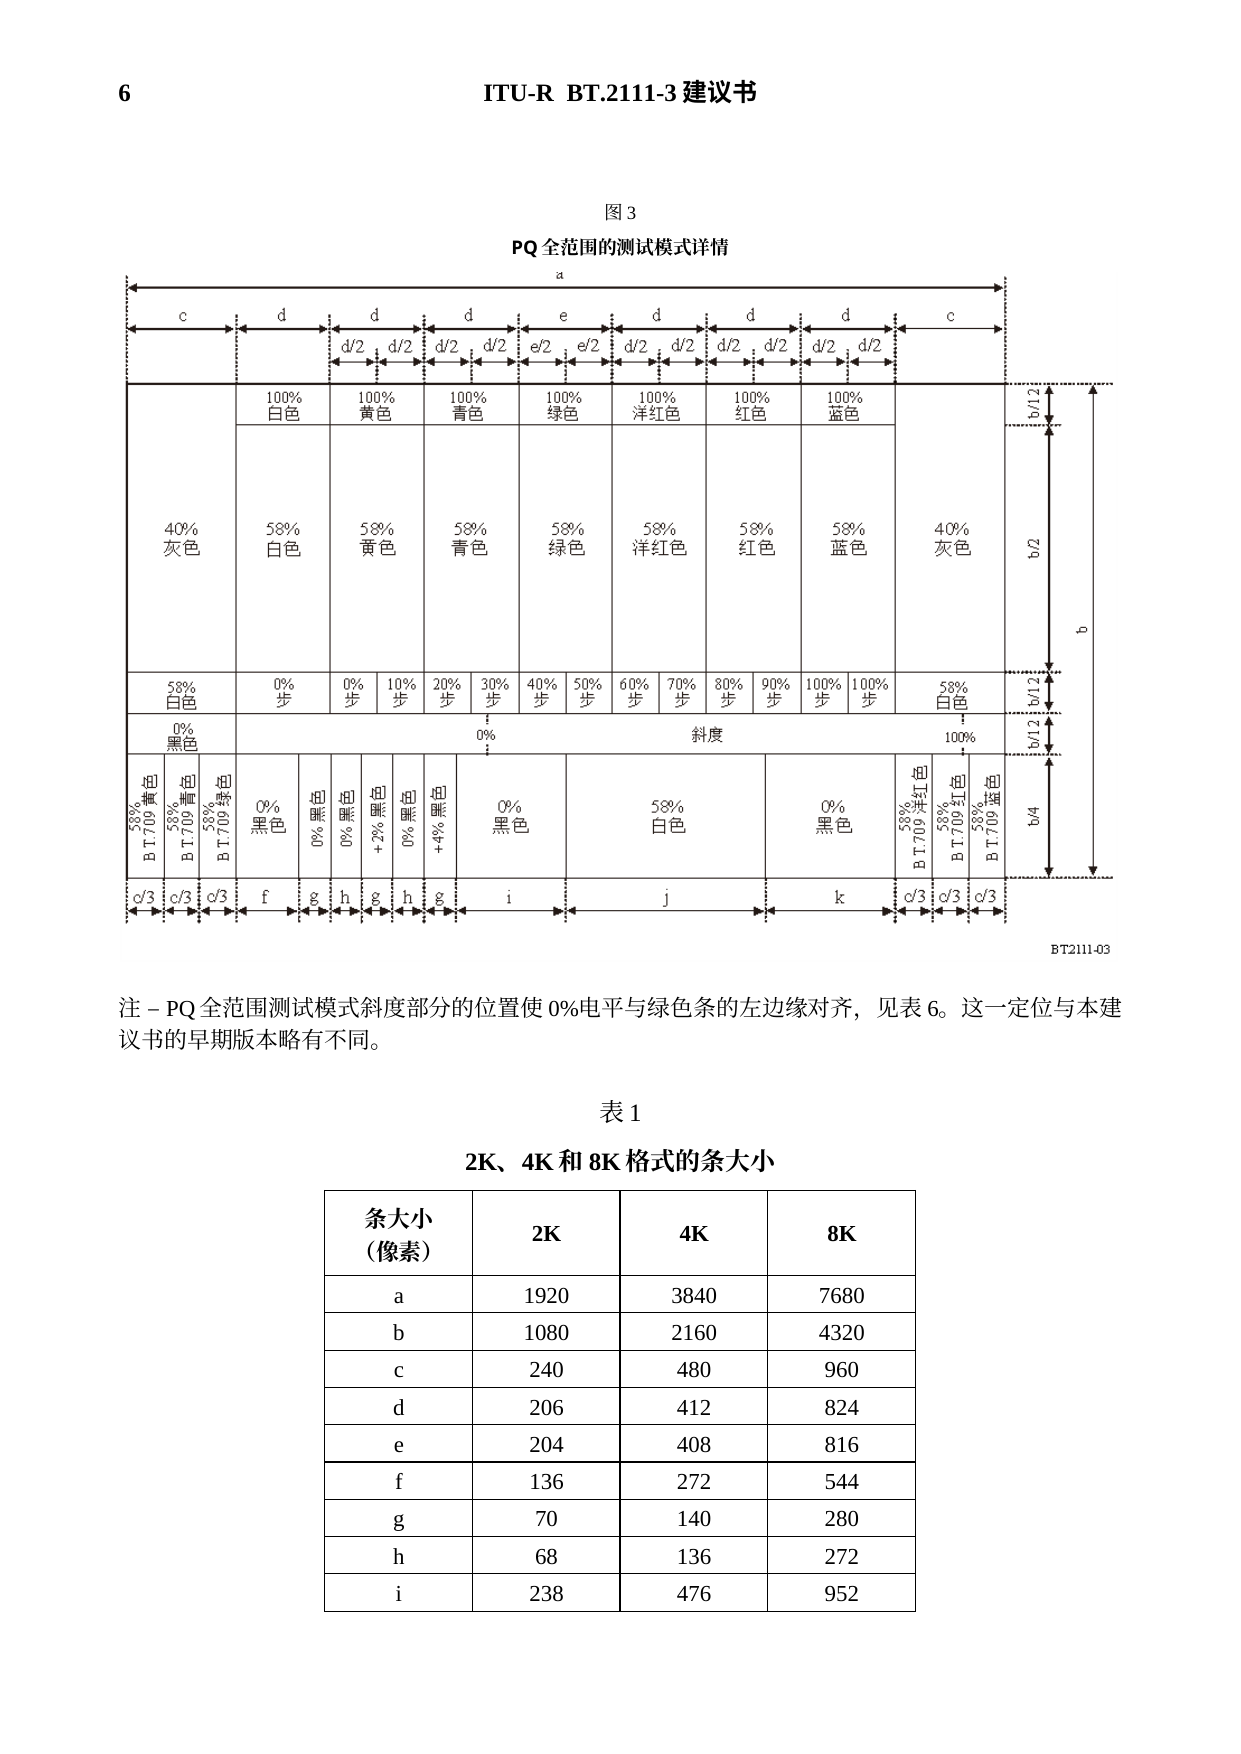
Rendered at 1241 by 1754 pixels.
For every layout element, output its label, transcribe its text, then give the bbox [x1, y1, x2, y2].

table_cell 272 [621, 1463, 767, 1499]
table_cell 952 [768, 1574, 915, 1611]
table_cell 136 [621, 1537, 767, 1573]
table_cell 476 [621, 1574, 767, 1611]
table_header 8K [768, 1191, 915, 1275]
table_cell 412 [621, 1388, 767, 1424]
table_cell 280 [768, 1500, 915, 1536]
title PQ全范围的测试模式详情 [118, 233, 1122, 260]
table_cell 7680 [768, 1276, 915, 1312]
table_cell d [325, 1388, 472, 1424]
table_header 4K [621, 1191, 767, 1275]
table_header 条大小 （像素） [325, 1191, 472, 1275]
table_cell 204 [473, 1425, 619, 1461]
picture [118, 272, 1123, 965]
table_cell 816 [768, 1425, 915, 1461]
table_cell f [325, 1463, 472, 1499]
table_cell 140 [621, 1500, 767, 1536]
table_cell e [325, 1425, 472, 1461]
table_cell 544 [768, 1463, 915, 1499]
table_cell 480 [621, 1351, 767, 1387]
table_cell 824 [768, 1388, 915, 1424]
table_cell 68 [473, 1537, 619, 1573]
table_header 2K [473, 1191, 619, 1275]
table_cell 240 [473, 1351, 619, 1387]
table_cell 1920 [473, 1276, 619, 1312]
table_cell 3840 [621, 1276, 767, 1312]
table_cell 206 [473, 1388, 619, 1424]
table_cell b [325, 1313, 472, 1349]
table_cell 960 [768, 1351, 915, 1387]
table_cell 1080 [473, 1313, 619, 1349]
table_cell 70 [473, 1500, 619, 1536]
table_cell 136 [473, 1463, 619, 1499]
table_cell h [325, 1537, 472, 1573]
table_cell i [325, 1574, 472, 1611]
table_cell 272 [768, 1537, 915, 1573]
text 注 – PQ全范围测试模式斜度部分的位置使0%电平与绿色条的左边缘对齐，见表6。这一定位与本建议书的早期版本略有不同。 [118, 989, 1122, 1055]
text 表1 [118, 1093, 1122, 1129]
table_cell 238 [473, 1574, 619, 1611]
table_cell a [325, 1276, 472, 1312]
text 图3 [118, 198, 1122, 225]
table_cell 408 [621, 1425, 767, 1461]
table_cell 2160 [621, 1313, 767, 1349]
table_cell c [325, 1351, 472, 1387]
title 2K、4K和8K格式的条大小 [118, 1141, 1122, 1177]
table_cell g [325, 1500, 472, 1536]
table_cell 4320 [768, 1313, 915, 1349]
